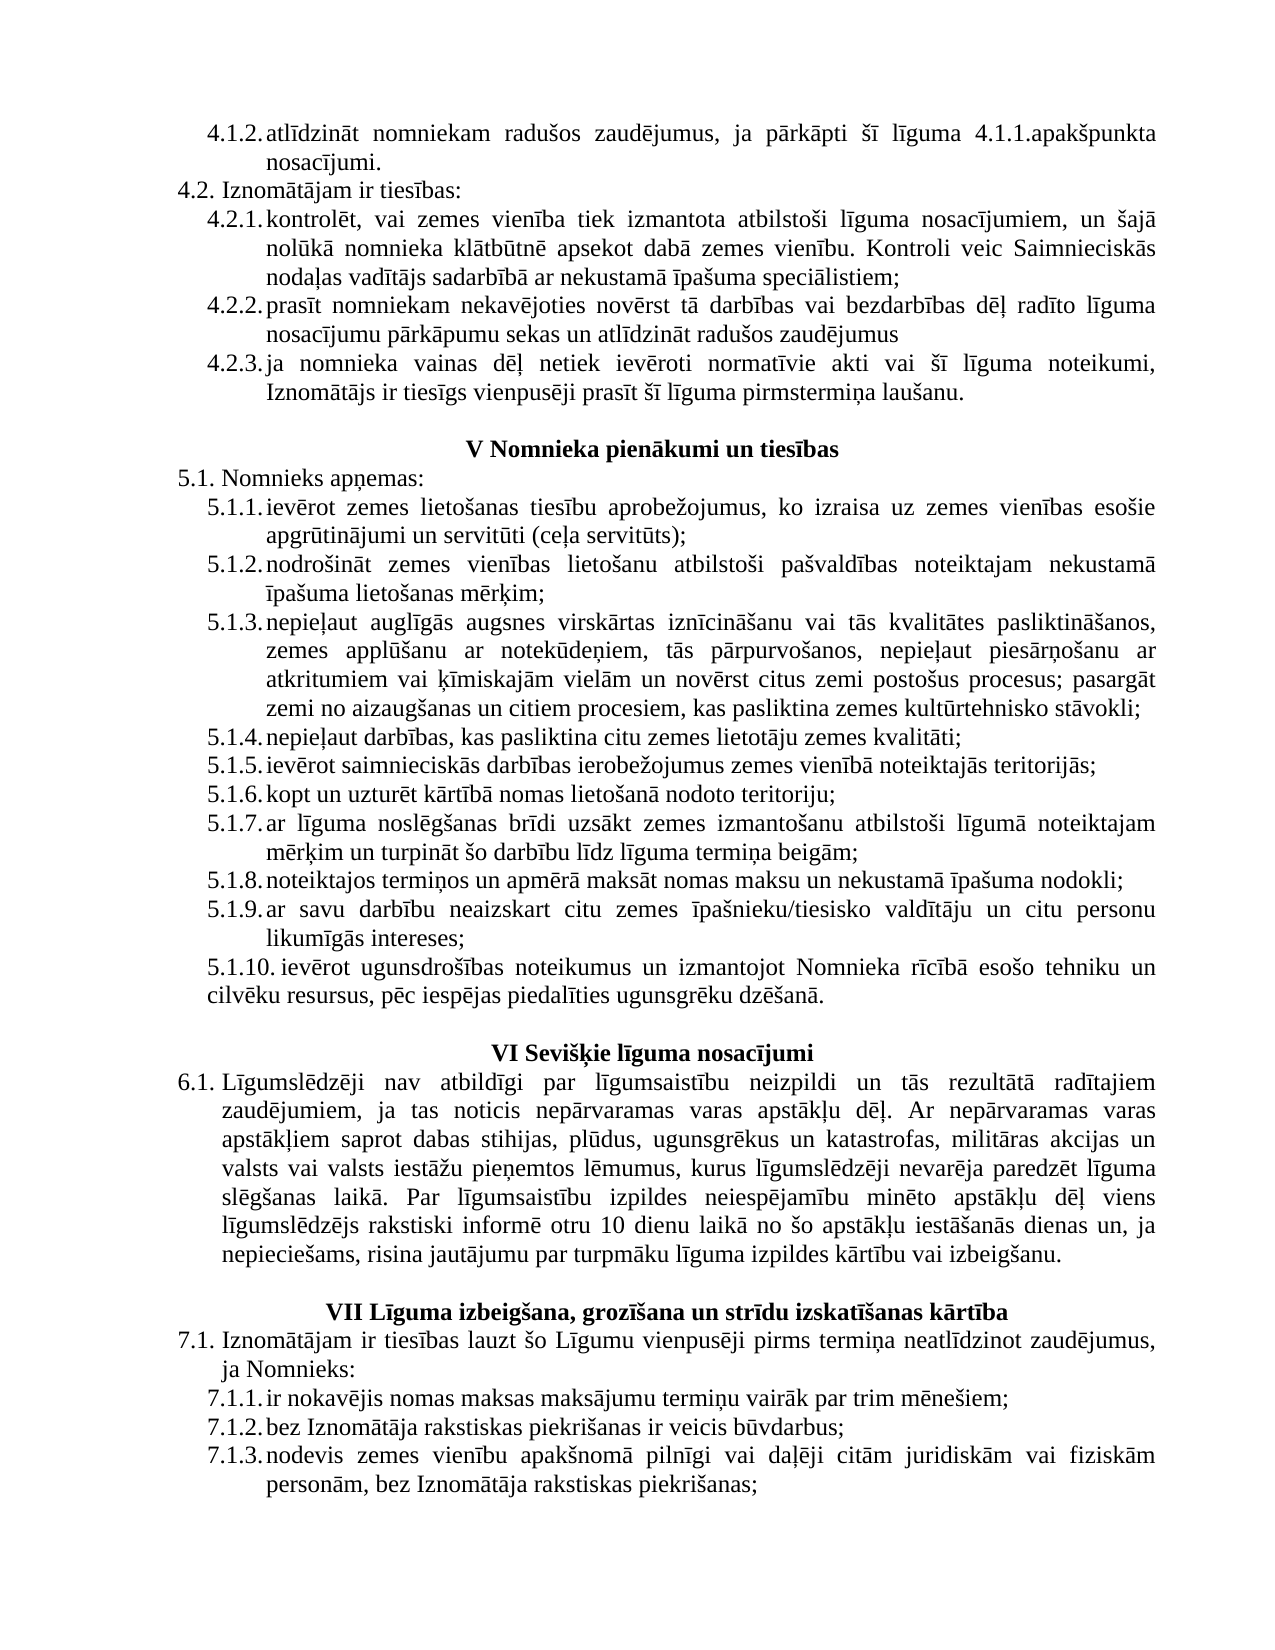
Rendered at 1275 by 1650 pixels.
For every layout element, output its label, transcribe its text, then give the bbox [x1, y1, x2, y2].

text 5.1.6. kopt un uzturēt kārtībā nomas lietošanā nodoto teritoriju; [207, 779, 1157, 808]
text 5.1.10. ievērot ugunsdrošības noteikumus un izmantojot Nomnieka rīcībā esošo tehniku un cilvēku resursus, pēc iespējas piedalīties ugunsgrēku dzēšanā. [207, 952, 1157, 1009]
text 5.1.7. ar līguma noslēgšanas brīdi uzsākt zemes izmantošanu atbilstoši līgumā noteiktajam mērķim un turpināt šo darbību līdz līguma termiņa beigām; [207, 808, 1157, 866]
text 4.2.3. ja nomnieka vainas dēļ netiek ievēroti normatīvie akti vai šī līguma noteikumi, Iznomātājs ir tiesīgs vienpusēji prasīt šī līguma pirmstermiņa laušanu. [207, 348, 1157, 406]
text 4.2.2. prasīt nomniekam nekavējoties novērst tā darbības vai bezdarbības dēļ radīto līguma nosacījumu pārkāpumu sekas un atlīdzināt radušos zaudējumus [207, 291, 1157, 348]
text 5.1.8. noteiktajos termiņos un apmērā maksāt nomas maksu un nekustamā īpašuma nodokli; [207, 866, 1157, 894]
text 5.1.1. ievērot zemes lietošanas tiesību aprobežojumus, ko izraisa uz zemes vienības esošie apgrūtinājumi un servitūti (ceļa servitūts); [207, 492, 1157, 549]
text 5.1.5. ievērot saimnieciskās darbības ierobežojumus zemes vienībā noteiktajās teritorijās; [207, 751, 1157, 779]
text 6.1. Līgumslēdzēji nav atbildīgi par līgumsaistību neizpildi un tās rezultātā radītajiem zaudējumiem, ja tas noticis nepārvaramas varas apstākļu dēļ. Ar nepārvaramas varas apstākļiem saprot dabas stihijas, plūdus, ugunsgrēkus un katastrofas, militāras akcijas un valsts vai valsts iestāžu pieņemtos lēmumus, kurus līgumslēdzēji nevarēja paredzēt līguma slēgšanas laikā. Par līgumsaistību izpildes neiespējamību minēto apstākļu dēļ viens līgumslēdzējs rakstiski informē otru 10 dienu laikā no šo apstākļu iestāšanās dienas un, ja nepieciešams, risina jautājumu par turpmāku līguma izpildes kārtību vai izbeigšanu. [177, 1067, 1157, 1268]
text 5.1.2. nodrošināt zemes vienības lietošanu atbilstoši pašvaldības noteiktajam nekustamā īpašuma lietošanas mērķim; [207, 549, 1157, 607]
text 5.1.4. nepieļaut darbības, kas pasliktina citu zemes lietotāju zemes kvalitāti; [207, 722, 1157, 751]
text 5.1.3. nepieļaut auglīgās augsnes virskārtas iznīcināšanu vai tās kvalitātes pasliktināšanos, zemes applūšanu ar notekūdeņiem, tās pārpurvošanos, nepieļaut piesārņošanu ar atkritumiem vai ķīmiskajām vielām un novērst citus zemi postošus procesus; pasargāt zemi no aizaugšanas un citiem procesiem, kas pasliktina zemes kultūrtehnisko stāvokli; [207, 607, 1157, 722]
text 7.1.1. ir nokavējis nomas maksas maksājumu termiņu vairāk par trim mēnešiem; [207, 1383, 1157, 1412]
text 4.2.1. kontrolēt, vai zemes vienība tiek izmantota atbilstoši līguma nosacījumiem, un šajā nolūkā nomnieka klātbūtnē apsekot dabā zemes vienību. Kontroli veic Saimnieciskās nodaļas vadītājs sadarbībā ar nekustamā īpašuma speciālistiem; [207, 204, 1157, 291]
text 5.1.9. ar savu darbību neaizskart citu zemes īpašnieku/tiesisko valdītāju un citu personu likumīgās intereses; [207, 894, 1157, 952]
text 4.2. Iznomātājam ir tiesības: [177, 176, 1157, 204]
text 7.1. Iznomātājam ir tiesības lauzt šo Līgumu vienpusēji pirms termiņa neatlīdzinot zaudējumus, ja Nomnieks: [177, 1326, 1157, 1383]
text VII Līguma izbeigšana, grozīšana un strīdu izskatīšanas kārtība [177, 1297, 1157, 1326]
text 7.1.3. nodevis zemes vienību apakšnomā pilnīgi vai daļēji citām juridiskām vai fiziskām personām, bez Iznomātāja rakstiskas piekrišanas; [207, 1441, 1157, 1498]
text 4.1.2. atlīdzināt nomniekam radušos zaudējumus, ja pārkāpti šī līguma 4.1.1.apakšpunkta nosacījumi. [207, 118, 1157, 176]
text VI Sevišķie līguma nosacījumi [148, 1038, 1157, 1067]
text V Nomnieka pienākumi un tiesības [148, 434, 1157, 463]
text 7.1.2. bez Iznomātāja rakstiskas piekrišanas ir veicis būvdarbus; [207, 1412, 1157, 1441]
text 5.1. Nomnieks apņemas: [177, 463, 1157, 492]
